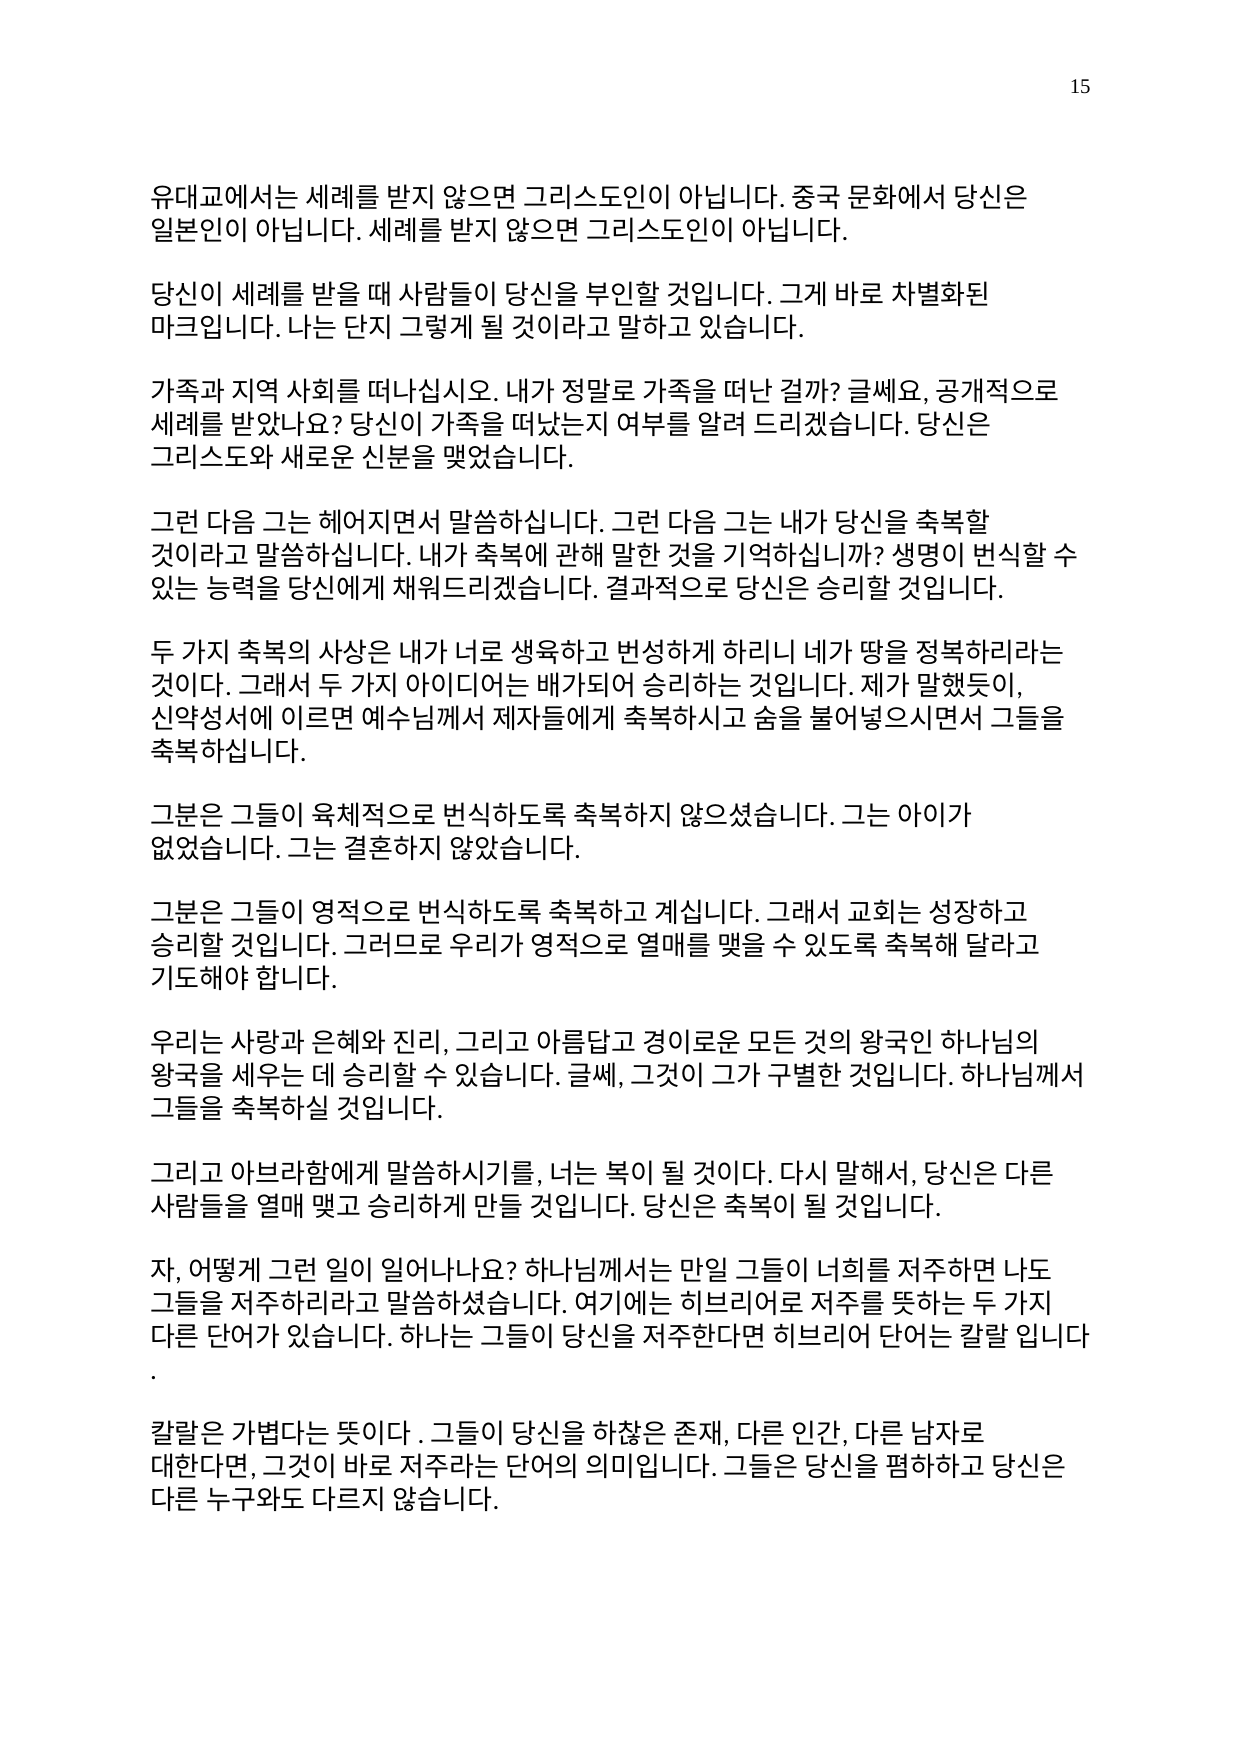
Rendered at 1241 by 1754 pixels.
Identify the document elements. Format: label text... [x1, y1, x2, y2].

text 자, 어떻게 그런 일이 일어나나요? 하나님께서는 만일 그들이 너희를 저주하면 나도 그들을 저주하리라고 말씀하셨습니다. 여기에는 히브리어로 저주를 뜻하는 두 가지 다른 단어가 있습니다. 하나는 그들이 당신을 저주한다면 히브리어 단어는 칼랄 입니다 . [150, 1254, 1090, 1386]
text 그런 다음 그는 헤어지면서 말씀하십니다. 그런 다음 그는 내가 당신을 축복할 것이라고 말씀하십니다. 내가 축복에 관해 말한 것을 기억하십니까? 생명이 번식할 수 있는 능력을 당신에게 채워드리겠습니다. 결과적으로 당신은 승리할 것입니다. [150, 506, 1090, 605]
text 칼랄은 가볍다는 뜻이다 . 그들이 당신을 하찮은 존재, 다른 인간, 다른 남자로 대한다면, 그것이 바로 저주라는 단어의 의미입니다. 그들은 당신을 폄하하고 당신은 다른 누구와도 다르지 않습니다. [150, 1417, 1090, 1516]
text 유대교에서는 세례를 받지 않으면 그리스도인이 아닙니다. 중국 문화에서 당신은 일본인이 아닙니다. 세례를 받지 않으면 그리스도인이 아닙니다. [150, 181, 1090, 247]
text 가족과 지역 사회를 떠나십시오. 내가 정말로 가족을 떠난 걸까? 글쎄요, 공개적으로 세례를 받았나요? 당신이 가족을 떠났는지 여부를 알려 드리겠습니다. 당신은 그리스도와 새로운 신분을 맺었습니다. [150, 376, 1090, 474]
text 당신이 세례를 받을 때 사람들이 당신을 부인할 것입니다. 그게 바로 차별화된 마크입니다. 나는 단지 그렇게 될 것이라고 말하고 있습니다. [150, 278, 1090, 344]
text 우리는 사랑과 은혜와 진리, 그리고 아름답고 경이로운 모든 것의 왕국인 하나님의 왕국을 세우는 데 승리할 수 있습니다. 글쎄, 그것이 그가 구별한 것입니다. 하나님께서 그들을 축복하실 것입니다. [150, 1027, 1090, 1126]
text 그리고 아브라함에게 말씀하시기를, 너는 복이 될 것이다. 다시 말해서, 당신은 다른 사람들을 열매 맺고 승리하게 만들 것입니다. 당신은 축복이 될 것입니다. [150, 1157, 1090, 1223]
text 그분은 그들이 육체적으로 번식하도록 축복하지 않으셨습니다. 그는 아이가 없었습니다. 그는 결혼하지 않았습니다. [150, 799, 1090, 865]
text 두 가지 축복의 사상은 내가 너로 생육하고 번성하게 하리니 네가 땅을 정복하리라는 것이다. 그래서 두 가지 아이디어는 배가되어 승리하는 것입니다. 제가 말했듯이, 신약성서에 이르면 예수님께서 제자들에게 축복하시고 숨을 불어넣으시면서 그들을 축복하십니다. [150, 636, 1090, 768]
text 그분은 그들이 영적으로 번식하도록 축복하고 계십니다. 그래서 교회는 성장하고 승리할 것입니다. 그러므로 우리가 영적으로 열매를 맺을 수 있도록 축복해 달라고 기도해야 합니다. [150, 896, 1090, 995]
